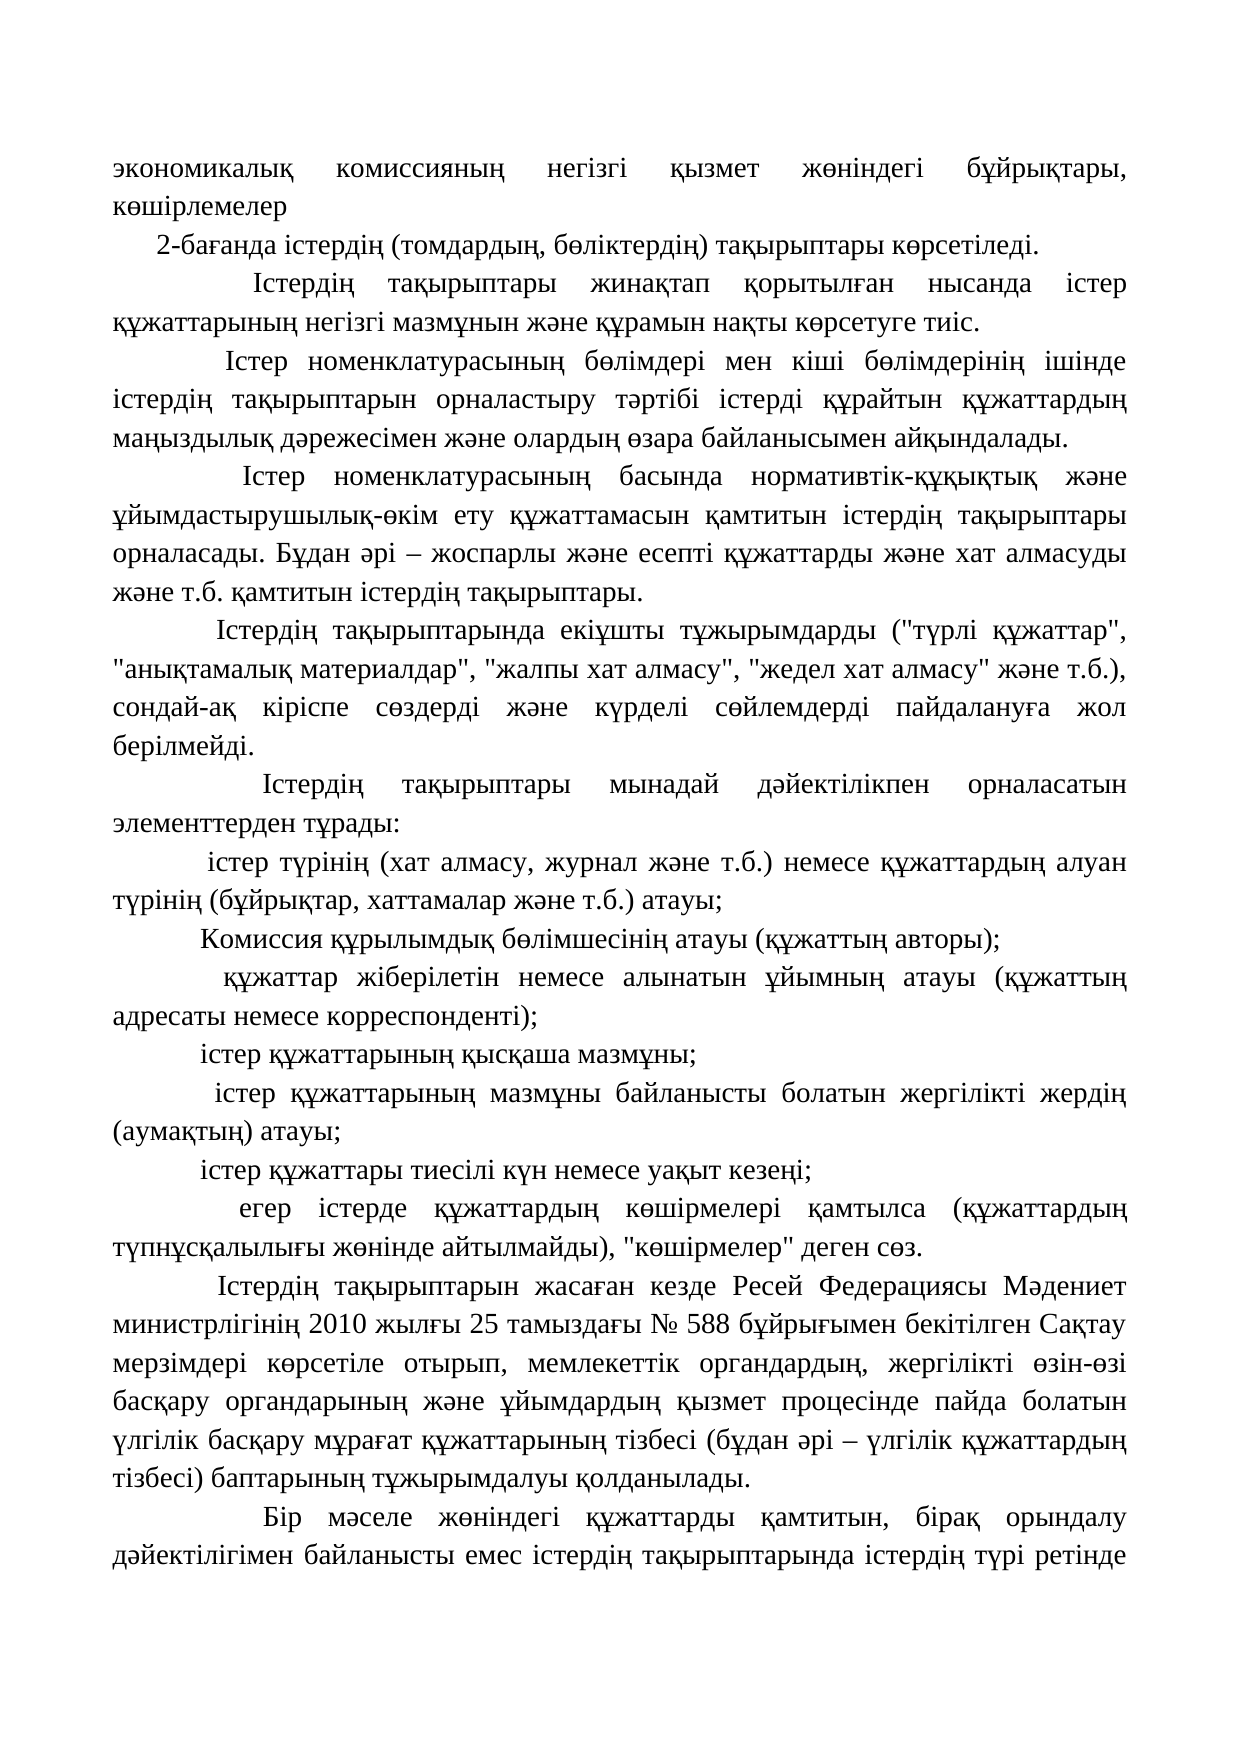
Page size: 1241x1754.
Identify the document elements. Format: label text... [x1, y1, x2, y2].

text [112, 1499, 1128, 1571]
text істер құжаттарының мазмұны байланысты болатын жергілікті жердің (аумақтың) атауы; [112, 1075, 1128, 1147]
text Істердің тақырыптары жинақтап қорытылған нысанда істер құжаттарының негізгі мазмұнын және құрамын нақты көрсетуге тиіс. [112, 266, 1128, 338]
text Комиссия құрылымдық бөлімшесінің атауы (құжаттың авторы); [112, 921, 1128, 954]
text Істер номенклатурасының басында нормативтік-құқықтық және ұйымдастырушылық-өкім ету құжаттамасын қамтитын істердің тақырыптары орналасады. Бұдан әрі – жоспарлы және есепті құжаттарды және хат алмасуды және т.б. қамтитын істердің тақырыптары. [112, 458, 1128, 607]
text істер түрінің (хат алмасу, журнал және т.б.) немесе құжаттардың алуан түрінің (бұйрықтар, хаттамалар және т.б.) атауы; [112, 844, 1128, 916]
text 2-бағанда істердің (томдардың, бөліктердің) тақырыптары көрсетіледі. [112, 227, 1128, 261]
text істер құжаттарының қысқаша мазмұны; [112, 1036, 1128, 1070]
text егер істерде құжаттардың көшірмелері қамтылса (құжаттардың түпнұсқалылығы жөнінде айтылмайды), "көшірмелер" деген сөз. [112, 1191, 1128, 1263]
text Істер номенклатурасының бөлімдері мен кіші бөлімдерінің ішінде істердің тақырыптарын орналастыру тәртібі істерді құрайтын құжаттардың маңыздылық дәрежесімен және олардың өзара байланысымен айқындалады. [112, 343, 1128, 453]
text Істердің тақырыптарында екіұшты тұжырымдарды ("түрлі құжаттар", "анықтамалық материалдар", "жалпы хат алмасу", "жедел хат алмасу" және т.б.), сондай-ақ кіріспе сөздерді және күрделі сөйлемдерді пайдалануға жол берілмейді. [112, 612, 1128, 762]
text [112, 150, 1128, 222]
text Істердің тақырыптары мынадай дәйектілікпен орналасатын элементтерден тұрады: [112, 767, 1128, 839]
text істер құжаттары тиесілі күн немесе уақыт кезеңі; [112, 1152, 1128, 1186]
text Істердің тақырыптарын жасаған кезде Ресей Федерациясы Мәдениет министрлігінің 2010 жылғы 25 тамыздағы № 588 бұйрығымен бекітілген Сақтау мерзімдері көрсетіле отырып, мемлекеттік органдардың, жергілікті өзін-өзі басқару органдарының және ұйымдардың қызмет процесінде пайда болатын үлгілік басқару мұрағат құжаттарының тізбесі (бұдан әрі – үлгілік құжаттардың тізбесі) баптарының тұжырымдалуы қолданылады. [112, 1268, 1128, 1494]
text құжаттар жіберілетін немесе алынатын ұйымның атауы (құжаттың адресаты немесе корреспонденті); [112, 959, 1128, 1031]
